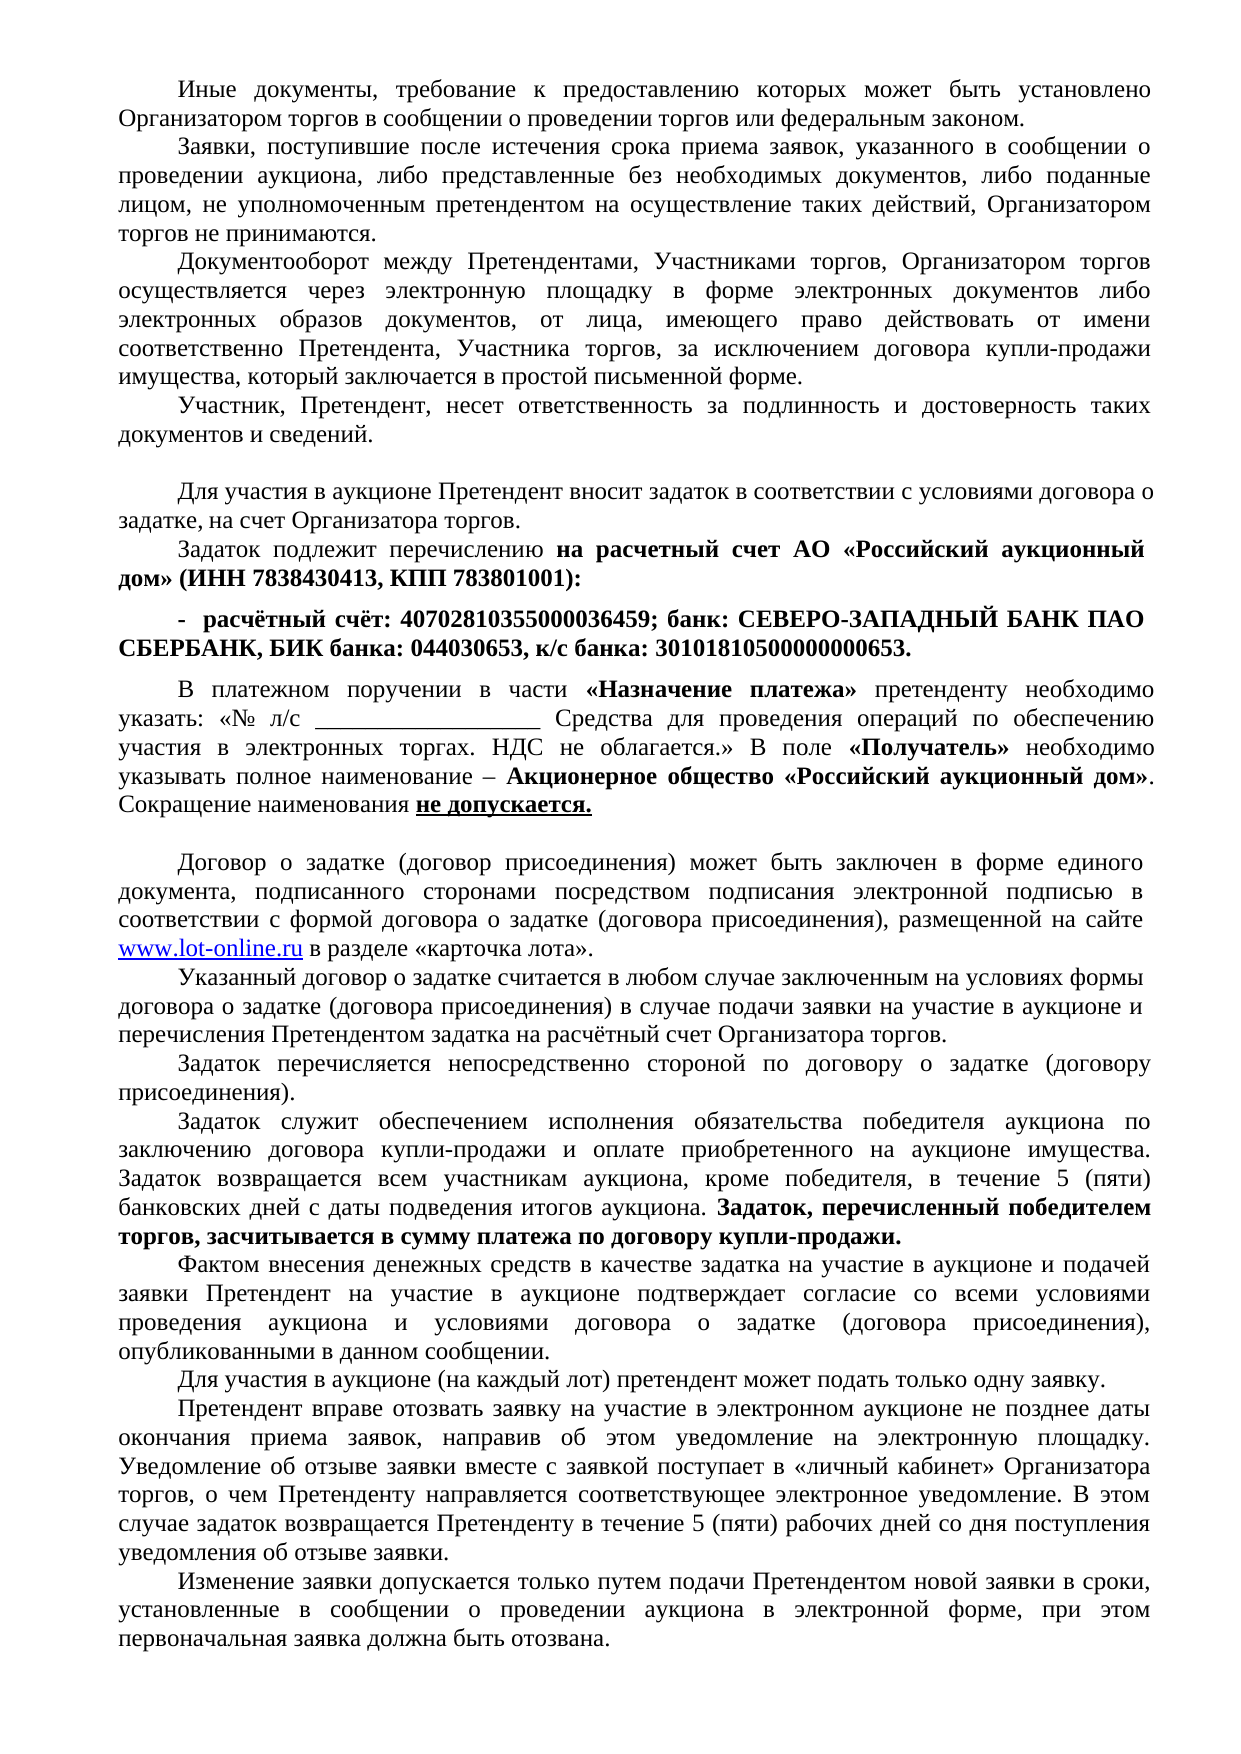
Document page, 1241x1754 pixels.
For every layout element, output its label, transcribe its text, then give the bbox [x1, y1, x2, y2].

text Указанный договор о задатке считается в любом случае заключенным на условиях формы договора о задатке (договора присоединения) в случае подачи заявки на участие в аукционе и перечисления Претендентом задатка на расчётный счет Организатора торгов. [118, 962, 1144, 1048]
text Для участия в аукционе (на каждый лот) претендент может подать только одну заявку. [118, 1364, 1152, 1393]
text - расчётный счёт: 40702810355000036459; банк: СЕВЕРО-ЗАПАДНЫЙ БАНК ПАО СБЕРБАНК, БИК банка: 044030653, к/с банка: 30101810500000000653. [118, 604, 1145, 662]
text Задаток подлежит перечислению на расчетный счет АО «Российский аукционный дом» (ИНН 7838430413, КПП 783801001): [118, 534, 1145, 592]
text Документооборот между Претендентами, Участниками торгов, Организатором торгов осуществляется через электронную площадку в форме электронных документов либо электронных образов документов, от лица, имеющего право действовать от имени соответственно Претендента, Участника торгов, за исключением договора купли-продажи имущества, который заключается в простой письменной форме. [118, 246, 1152, 390]
text Задаток перечисляется непосредственно стороной по договору о задатке (договору присоединения). [118, 1048, 1152, 1106]
text Для участия в аукционе Претендент вносит задаток в соответствии с условиями договора о задатке, на счет Организатора торгов. [118, 476, 1154, 534]
text Изменение заявки допускается только путем подачи Претендентом новой заявки в сроки, установленные в сообщении о проведении аукциона в электронной форме, при этом первоначальная заявка должна быть отозвана. [118, 1566, 1152, 1652]
text В платежном поручении в части «Назначение платежа» претенденту необходимо указать: «№ л/с __________________ Средства для проведения операций по обеспечению участия в электронных торгах. НДС не облагается.» В поле «Получатель» необходимо указывать полное наименование – Акционерное общество «Российский аукционный дом». Сокращение наименования не допускается. [118, 674, 1154, 818]
text Заявки, поступившие после истечения срока приема заявок, указанного в сообщении о проведении аукциона, либо представленные без необходимых документов, либо поданные лицом, не уполномоченным претендентом на осуществление таких действий, Организатором торгов не принимаются. [118, 131, 1152, 246]
text Участник, Претендент, несет ответственность за подлинность и достоверность таких документов и сведений. [118, 390, 1152, 448]
text Претендент вправе отозвать заявку на участие в электронном аукционе не позднее даты окончания приема заявок, направив об этом уведомление на электронную площадку. Уведомление об отзыве заявки вместе с заявкой поступает в «личный кабинет» Организатора торгов, о чем Претенденту направляется соответствующее электронное уведомление. В этом случае задаток возвращается Претенденту в течение 5 (пяти) рабочих дней со дня поступления уведомления об отзыве заявки. [118, 1393, 1152, 1566]
text Фактом внесения денежных средств в качестве задатка на участие в аукционе и подачей заявки Претендент на участие в аукционе подтверждает согласие со всеми условиями проведения аукциона и условиями договора о задатке (договора присоединения), опубликованными в данном сообщении. [118, 1249, 1152, 1364]
text Задаток служит обеспечением исполнения обязательства победителя аукциона по заключению договора купли-продажи и оплате приобретенного на аукционе имущества. Задаток возвращается всем участникам аукциона, кроме победителя, в течение 5 (пяти) банковских дней с даты подведения итогов аукциона. Задаток, перечисленный победителем торгов, засчитывается в сумму платежа по договору купли-продажи. [118, 1106, 1152, 1249]
text Договор о задатке (договор присоединения) может быть заключен в форме единого документа, подписанного сторонами посредством подписания электронной подписью в соответствии с формой договора о задатке (договора присоединения), размещенной на сайте www.lot-online.ru в разделе «карточка лота». [118, 847, 1144, 962]
text Иные документы, требование к предоставлению которых может быть установлено Организатором торгов в сообщении о проведении торгов или федеральным законом. [118, 74, 1152, 131]
